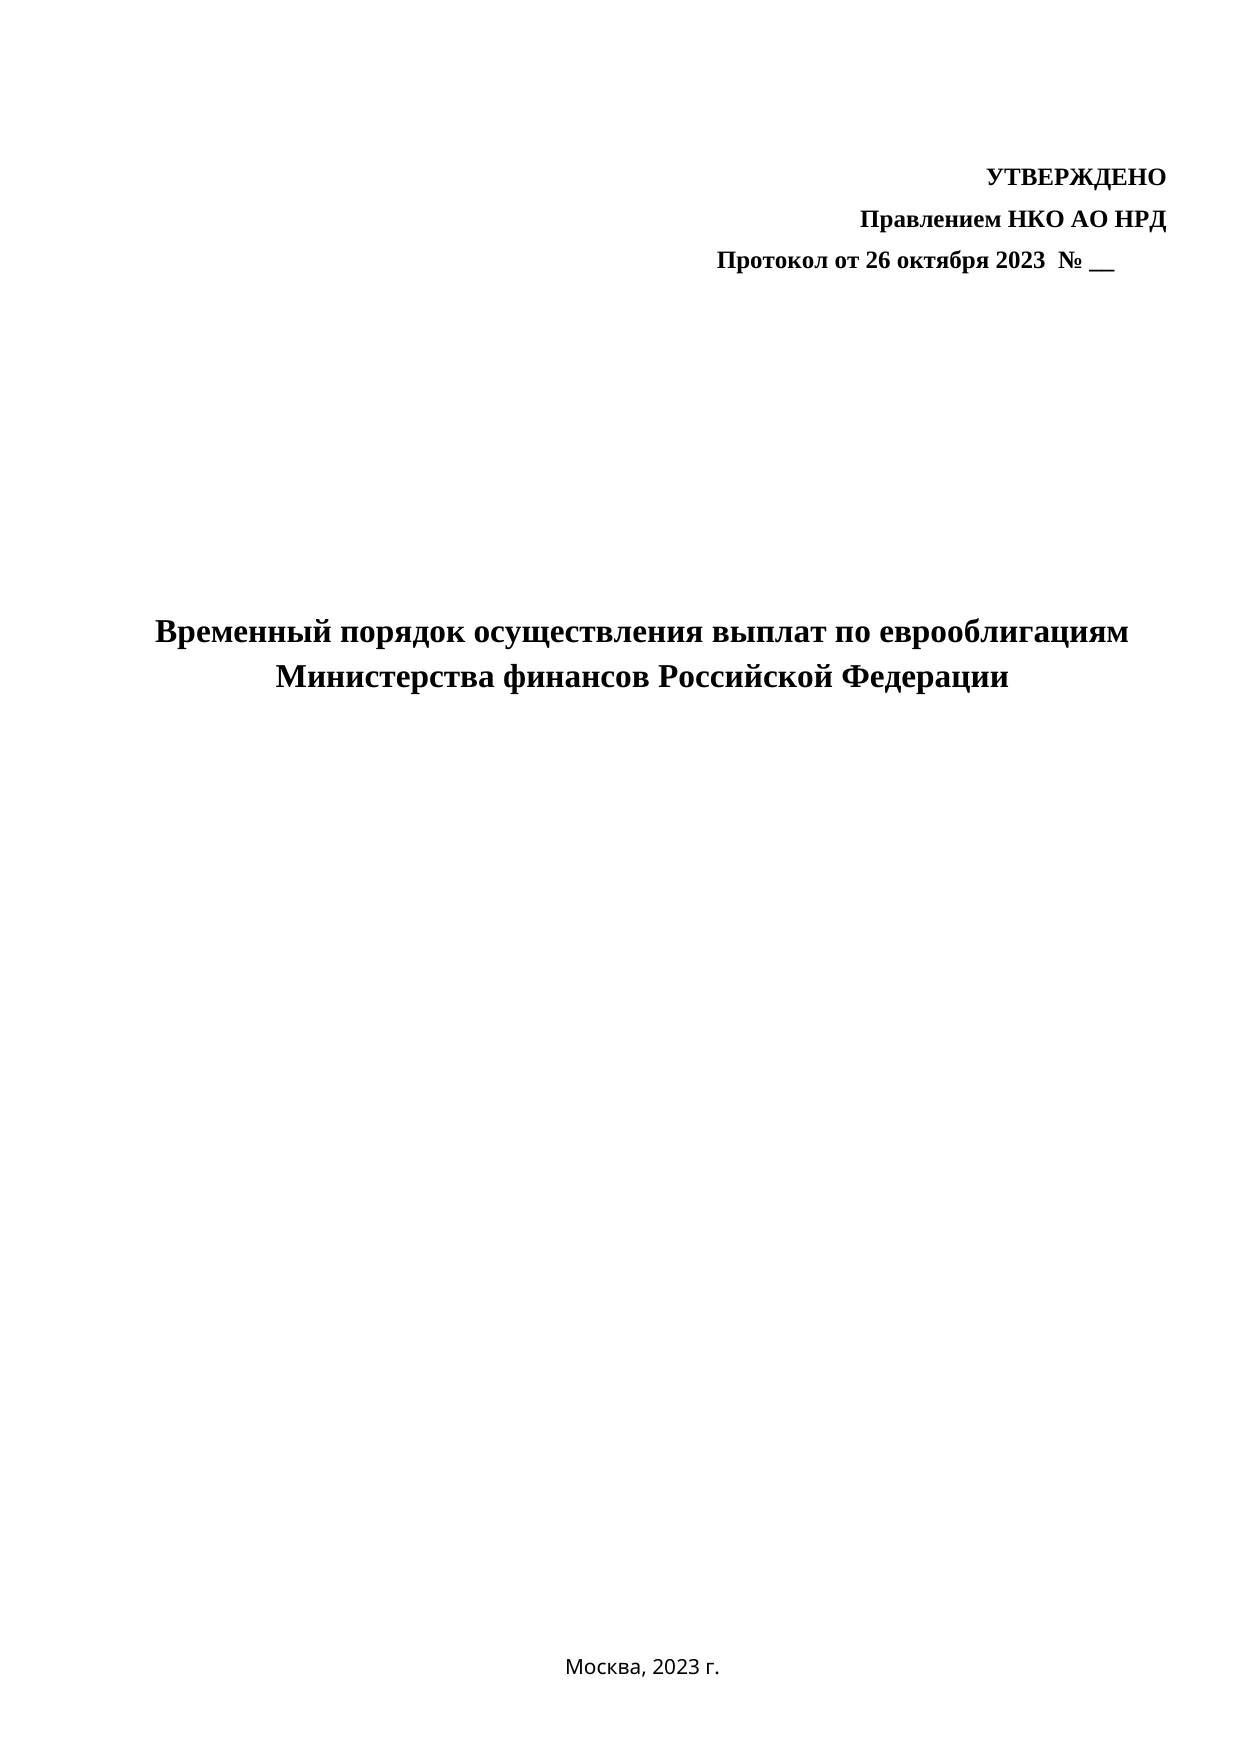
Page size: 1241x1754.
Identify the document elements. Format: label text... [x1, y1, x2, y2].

text Временный порядок осуществления выплат по еврооблигациям Министерства финансов Российской Федерации [118, 612, 1167, 694]
text УТВЕРЖДЕНО [664, 162, 1167, 191]
text Правлением НКО АО НРД [664, 204, 1167, 232]
text Протокол от 26 октября 2023 № __ [664, 245, 1167, 274]
